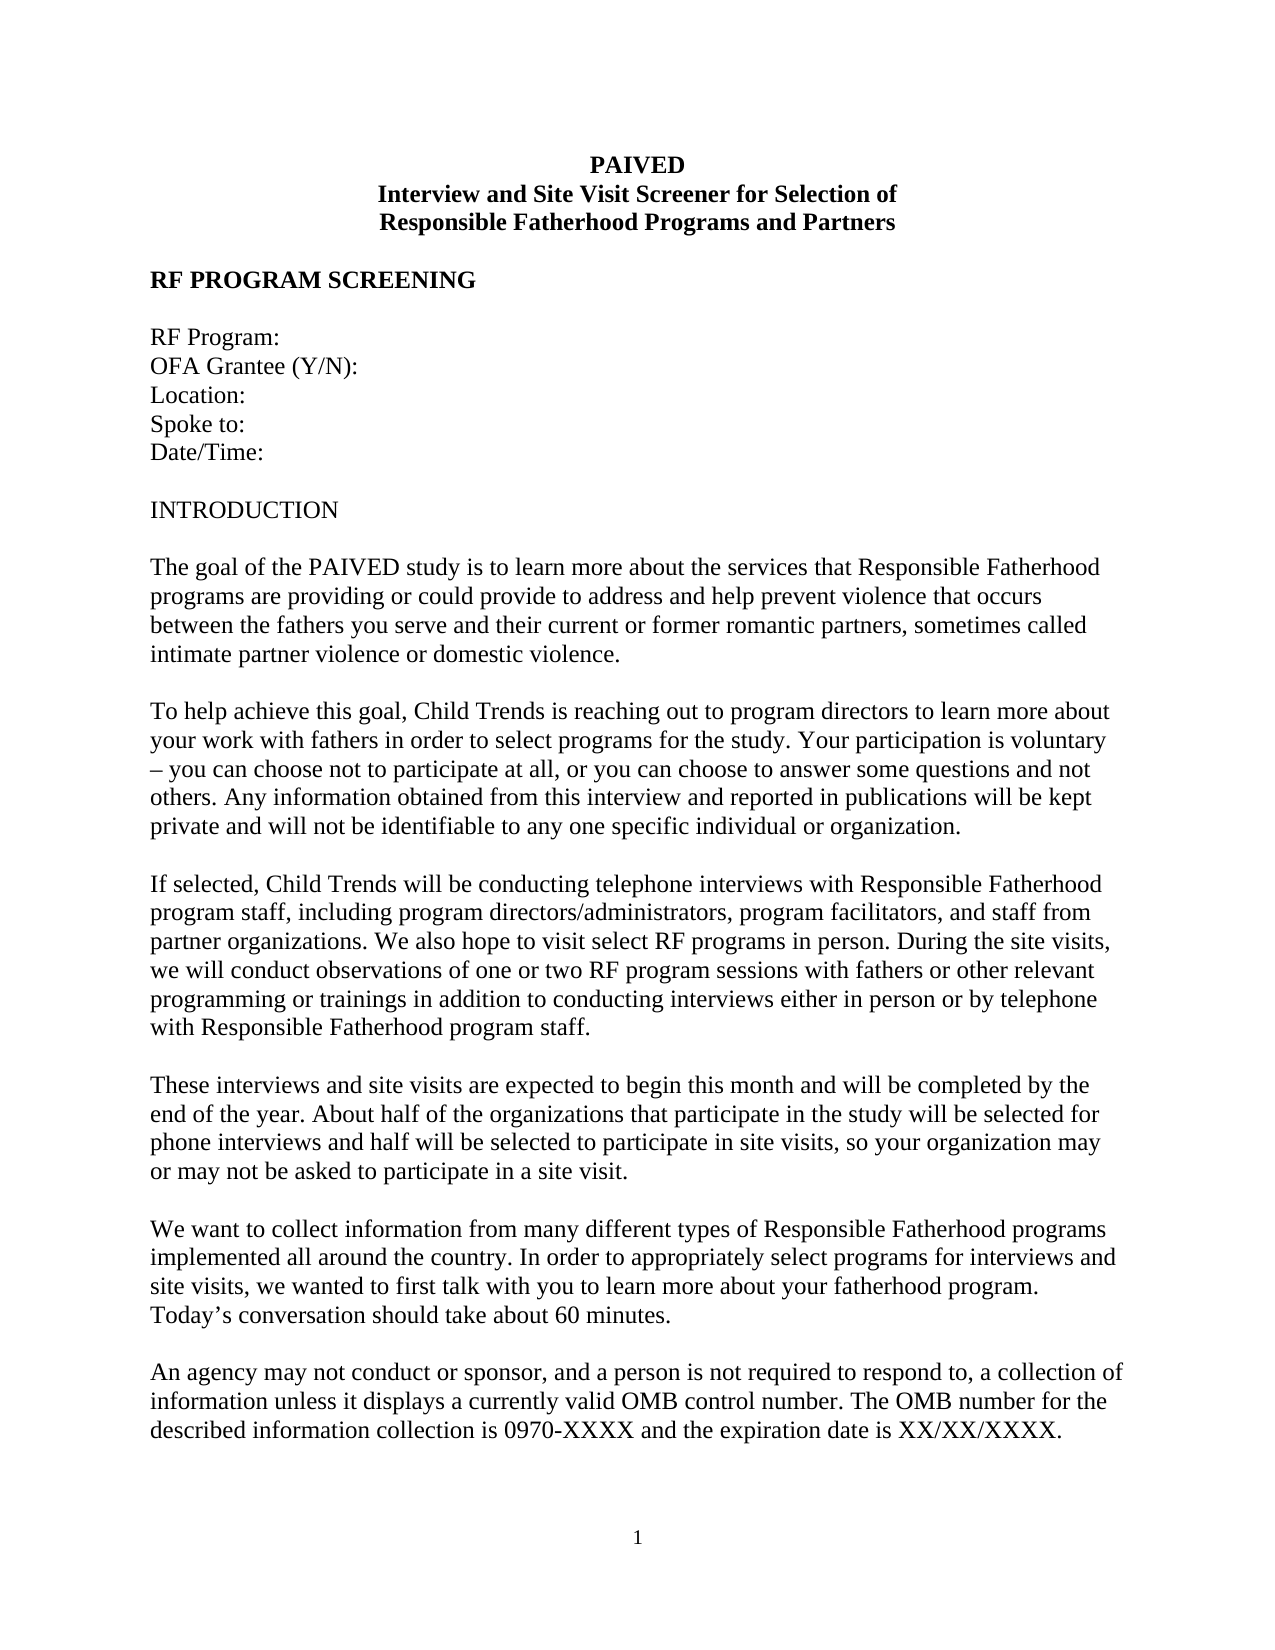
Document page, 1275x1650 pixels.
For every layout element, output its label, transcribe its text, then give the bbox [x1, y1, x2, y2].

text If selected, Child Trends will be conducting telephone interviews with Responsible Fatherhood program staff, including program directors/administrators, program facilitators, and staff from partner organizations. We also hope to visit select RF programs in person. During the site visits, we will conduct observations of one or two RF program sessions with fathers or other relevant programming or trainings in addition to conducting interviews either in person or by telephone with Responsible Fatherhood program staff. [150, 869, 1125, 1041]
text Spoke to: [150, 409, 1125, 437]
text To help achieve this goal, Child Trends is reaching out to program directors to learn more about your work with fathers in order to select programs for the study. Your participation is voluntary – you can choose not to participate at all, or you can choose to answer some questions and not others. Any information obtained from this interview and reported in publications will be kept private and will not be identifiable to any one specific individual or organization. [150, 696, 1125, 840]
text RF Program: [150, 322, 1125, 351]
text These interviews and site visits are expected to begin this month and will be completed by the end of the year. About half of the organizations that participate in the study will be selected for phone interviews and half will be selected to participate in site visits, so your organization may or may not be asked to participate in a site visit. [150, 1070, 1125, 1185]
text RF PROGRAM SCREENING [150, 265, 1125, 294]
text OFA Grantee (Y/N): [150, 351, 1125, 380]
text The goal of the PAIVED study is to learn more about the services that Responsible Fatherhood programs are providing or could provide to address and help prevent violence that occurs between the fathers you serve and their current or former romantic partners, sometimes called intimate partner violence or domestic violence. [150, 552, 1125, 667]
text Interview and Site Visit Screener for Selection of [150, 179, 1125, 207]
text INTRODUCTION [150, 495, 1125, 524]
text PAIVED [150, 150, 1125, 179]
text Responsible Fatherhood Programs and Partners [150, 207, 1125, 236]
text We want to collect information from many different types of Responsible Fatherhood programs implemented all around the country. In order to appropriately select programs for interviews and site visits, we wanted to first talk with you to learn more about your fatherhood program. Today’s conversation should take about 60 minutes. [150, 1214, 1125, 1329]
text An agency may not conduct or sponsor, and a person is not required to respond to, a collection of information unless it displays a currently valid OMB control number. The OMB number for the described information collection is 0970-XXXX and the expiration date is XX/XX/XXXX. [150, 1357, 1125, 1444]
text Date/Time: [150, 437, 1125, 466]
text Location: [150, 380, 1125, 409]
